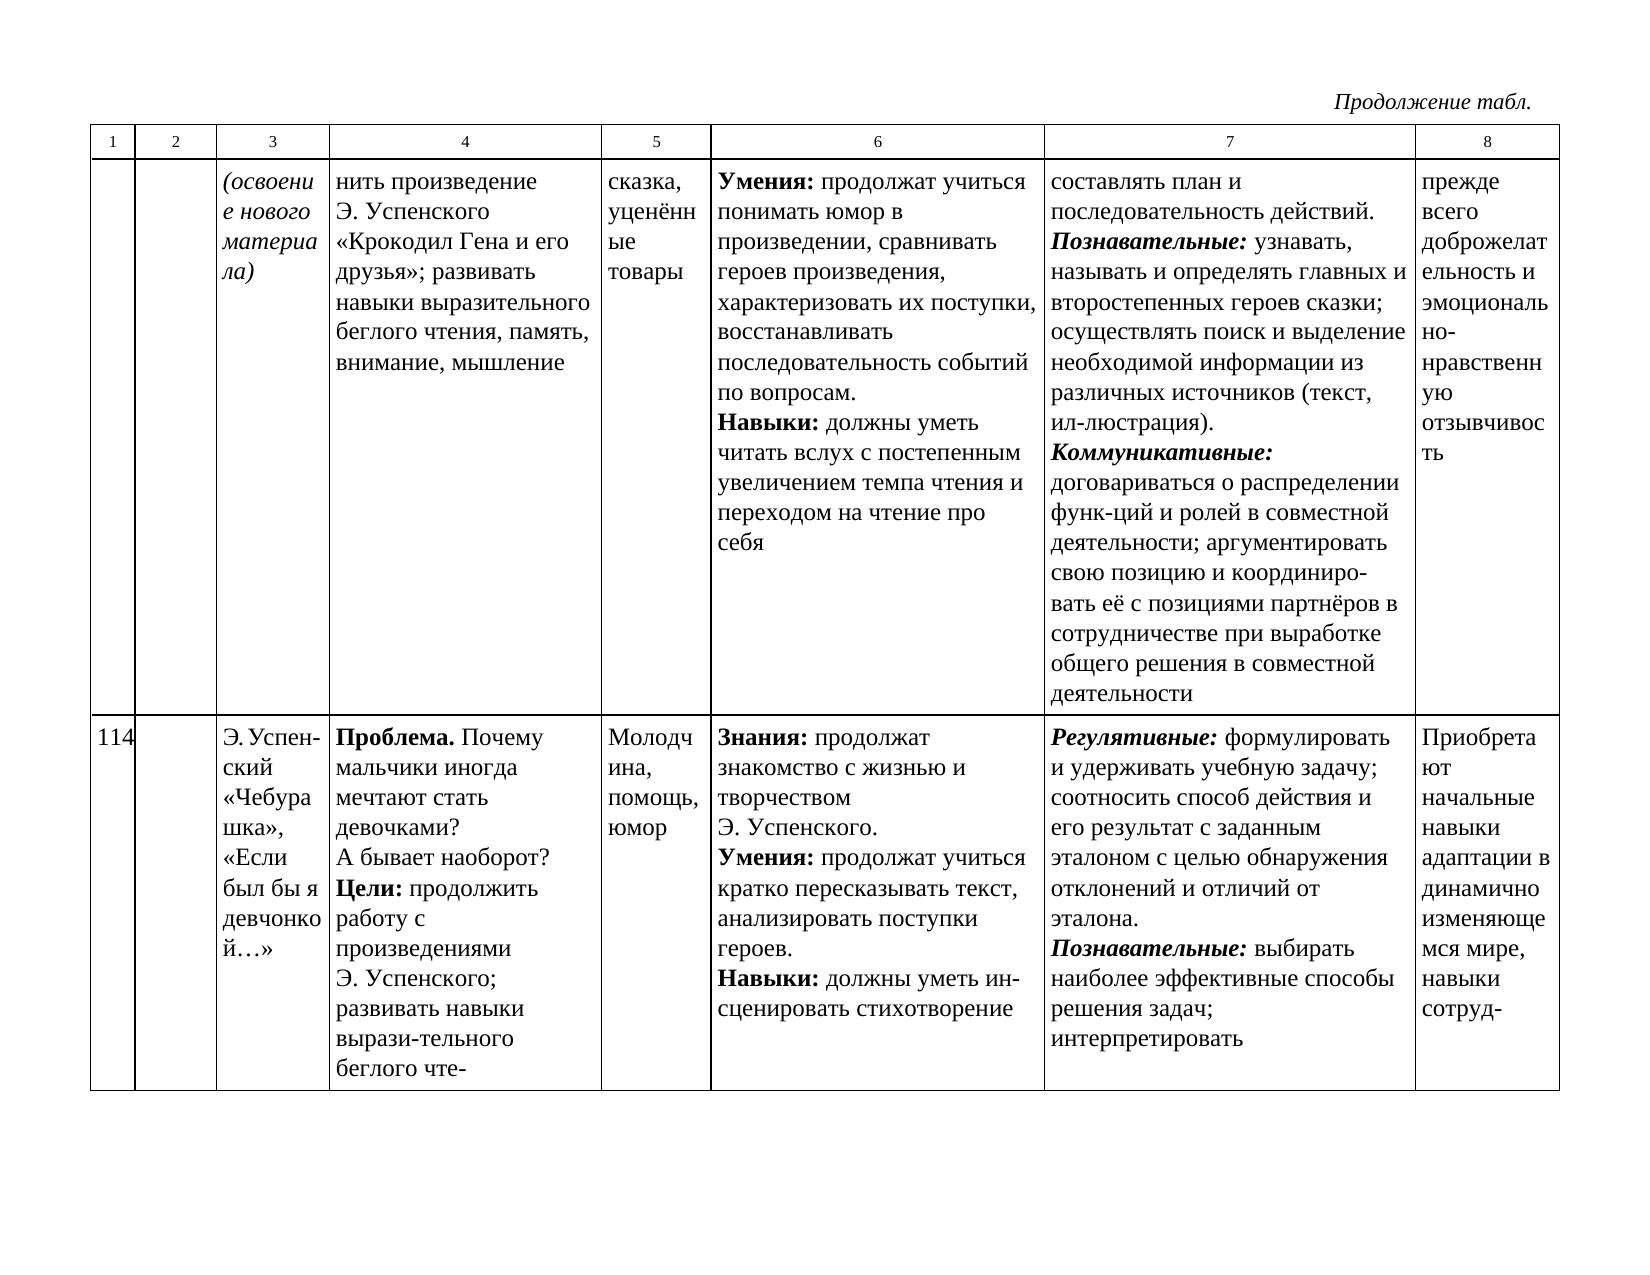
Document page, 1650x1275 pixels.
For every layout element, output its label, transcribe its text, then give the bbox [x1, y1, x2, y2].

table_header 6 [712, 125, 1044, 158]
table_header 7 [1045, 125, 1415, 158]
table_cell Знания: продолжат знакомство с жизнью и творчеством Э. Успенского. Умения: продолжат учиться кратко пересказывать текст, анализировать поступки героев. Навыки: должны уметь ин-сценировать стихотворение [712, 716, 1044, 1089]
table_cell сказка, уценённые товары [602, 160, 710, 714]
table_cell Проблема. Почему мальчики иногда мечтают стать девочками? А бывает наоборот? Цели: продолжить работу с произведениями Э. Успенского; развивать навыки вырази-тельного беглого чте- [330, 716, 601, 1089]
table_header 5 [602, 125, 710, 158]
table_cell прежде всего доброжелательность и эмоционально-нравственную отзывчивость [1416, 160, 1559, 714]
table_cell [91, 159, 134, 714]
table_cell [136, 160, 216, 714]
table_header 2 [136, 125, 216, 158]
table_cell составлять план и последовательность действий. Познавательные: узнавать, называть и определять главных и второстепенных героев сказки; осуществлять поиск и выделение необходимой информации из различных источников (текст, ил-люстрация). Коммуникативные: договариваться о распределении функ-ций и ролей в совместной деятельности; аргументировать свою позицию и координиро-вать её с позициями партнёров в сотрудничестве при выработке общего решения в совместной деятельности [1045, 160, 1415, 714]
table_cell Умения: продолжат учиться понимать юмор в произведении, сравнивать героев произведения, характеризовать их поступки, восстанавливать последовательность событий по вопросам. Навыки: должны уметь читать вслух с постепенным увеличением темпа чтения и переходом на чтение про себя [712, 160, 1044, 714]
table_cell нить произведение Э. Успенского «Крокодил Гена и его друзья»; развивать навыки выразительного беглого чтения, память, внимание, мышление [330, 160, 601, 714]
table_cell 114 [91, 715, 134, 1089]
table_header 3 [217, 125, 329, 158]
table_cell Э. Успен- ский «Чебурашка», «Если был бы я девчонкой…» [217, 716, 329, 1089]
table_header 8 [1416, 125, 1559, 158]
table_cell Приобретают начальные навыки адаптации в динамично изменяющемся мире, навыки сотруд- [1416, 716, 1559, 1089]
table_header 1 [91, 125, 134, 158]
text Продолжение табл. [118, 88, 1532, 115]
table_cell Молодчина, помощь, юмор [602, 716, 710, 1089]
table_cell (освоение нового материала) [217, 160, 329, 714]
table_header 4 [330, 125, 601, 158]
table_cell [136, 716, 216, 1089]
table_cell Регулятивные: формулировать и удерживать учебную задачу; соотносить способ действия и его результат с заданным эталоном с целью обнаружения отклонений и отличий от эталона. Познавательные: выбирать наиболее эффективные способы решения задач; интерпретировать [1045, 716, 1415, 1089]
